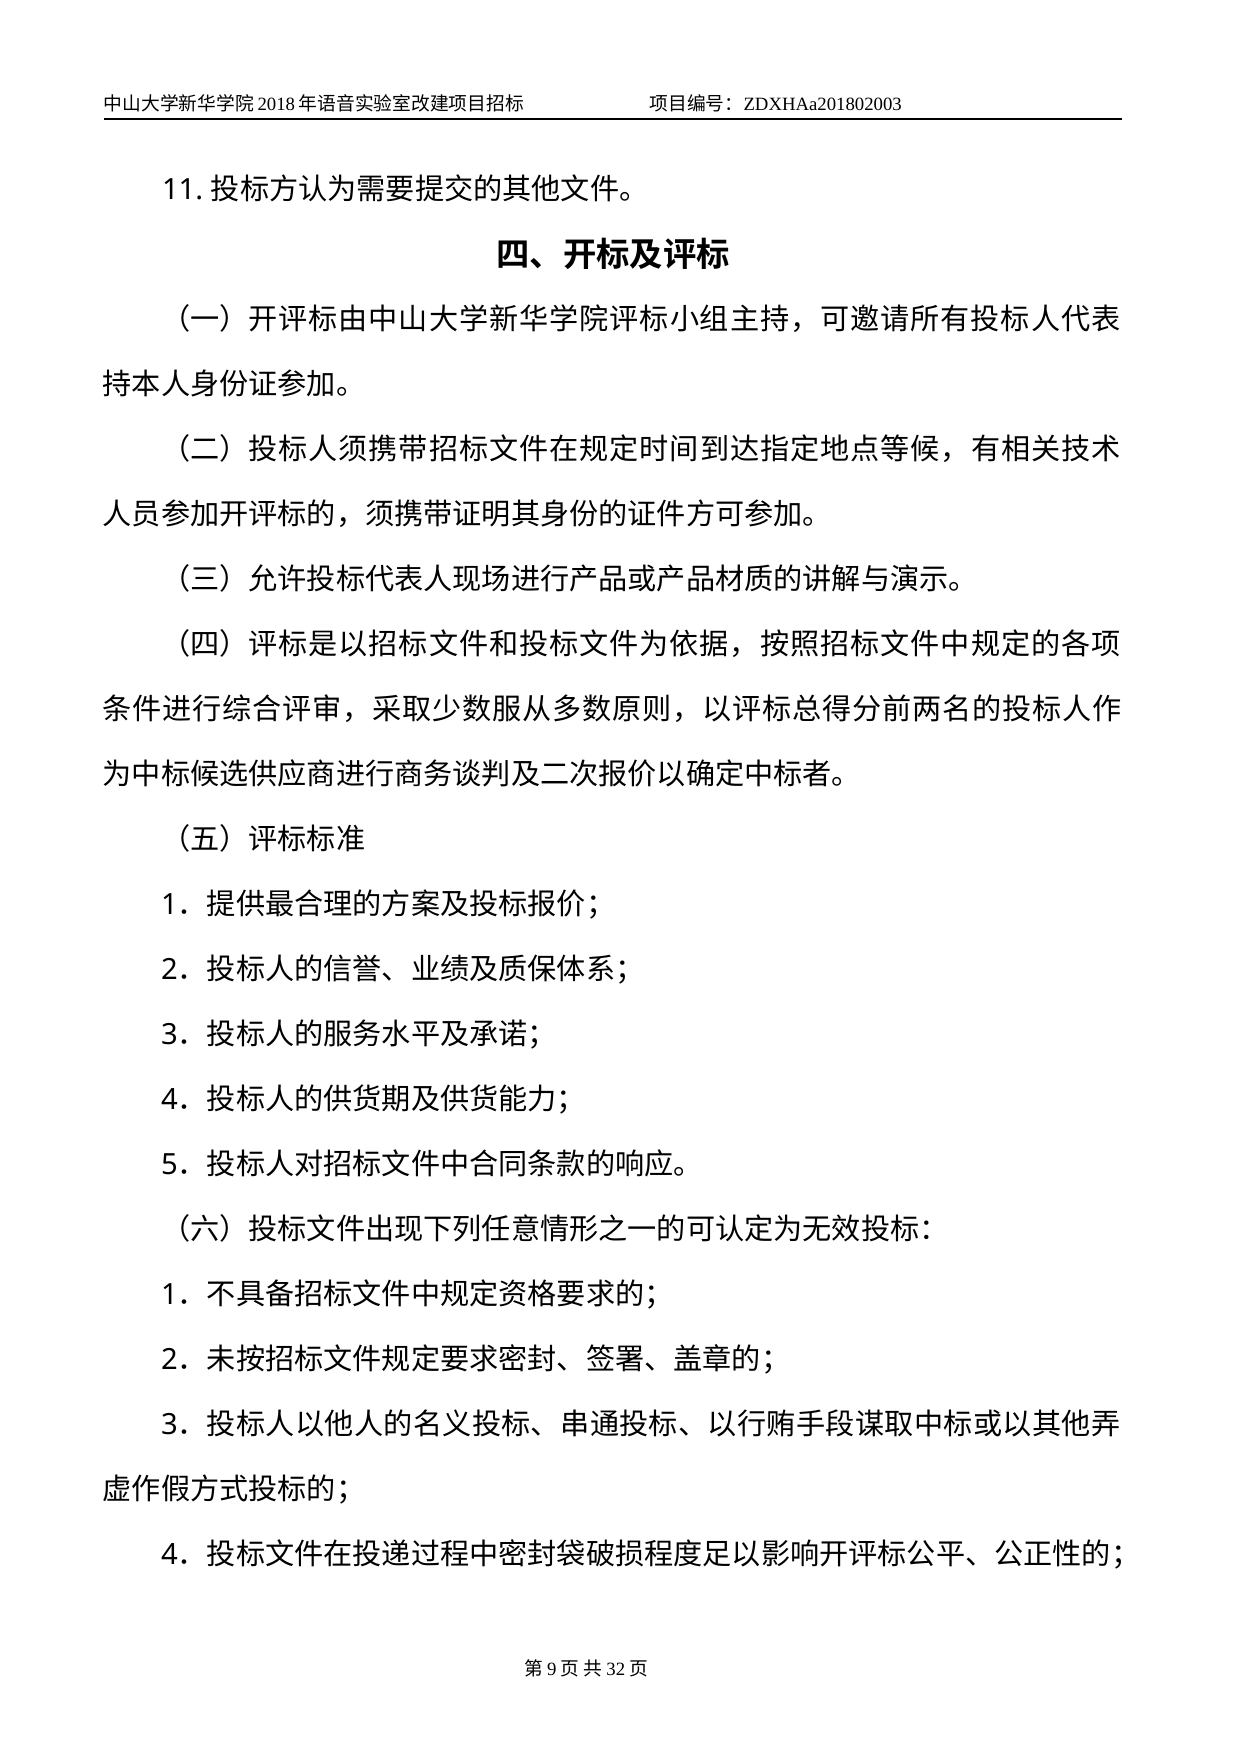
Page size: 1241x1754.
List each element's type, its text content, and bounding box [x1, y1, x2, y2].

list 投标人以他人的名义投标、串通投标、以行贿手段谋取中标或以其他弄虚作假方式投标的； [102, 1389, 1122, 1519]
list 投标人的供货期及供货能力； [102, 1064, 1122, 1129]
list 投标人须携带招标文件在规定时间到达指定地点等候，有相关技术人员参加开评标的，须携带证明其身份的证件方可参加。 [102, 414, 1122, 544]
list 投标人对招标文件中合同条款的响应。 [102, 1129, 1122, 1194]
list 评标标准 [102, 804, 1122, 869]
list 开评标由中山大学新华学院评标小组主持，可邀请所有投标人代表持本人身份证参加。 [102, 284, 1122, 414]
list 投标人的服务水平及承诺； [102, 999, 1122, 1064]
list 投标文件在投递过程中密封袋破损程度足以影响开评标公平、公正性的； [102, 1519, 1122, 1584]
list 不具备招标文件中规定资格要求的； [102, 1259, 1122, 1324]
list 投标人的信誉、业绩及质保体系； [102, 934, 1122, 999]
list 投标文件出现下列任意情形之一的可认定为无效投标： [102, 1194, 1122, 1259]
text 四、开标及评标 [103, 219, 1122, 284]
list 未按招标文件规定要求密封、签署、盖章的； [102, 1324, 1122, 1389]
text 11. 投标方认为需要提交的其他文件。 [103, 154, 1122, 219]
list 提供最合理的方案及投标报价； [102, 869, 1122, 934]
list 允许投标代表人现场进行产品或产品材质的讲解与演示。 [102, 544, 1122, 609]
list 评标是以招标文件和投标文件为依据，按照招标文件中规定的各项条件进行综合评审，采取少数服从多数原则，以评标总得分前两名的投标人作为中标候选供应商进行商务谈判及二次报价以确定中标者。 [102, 609, 1122, 804]
